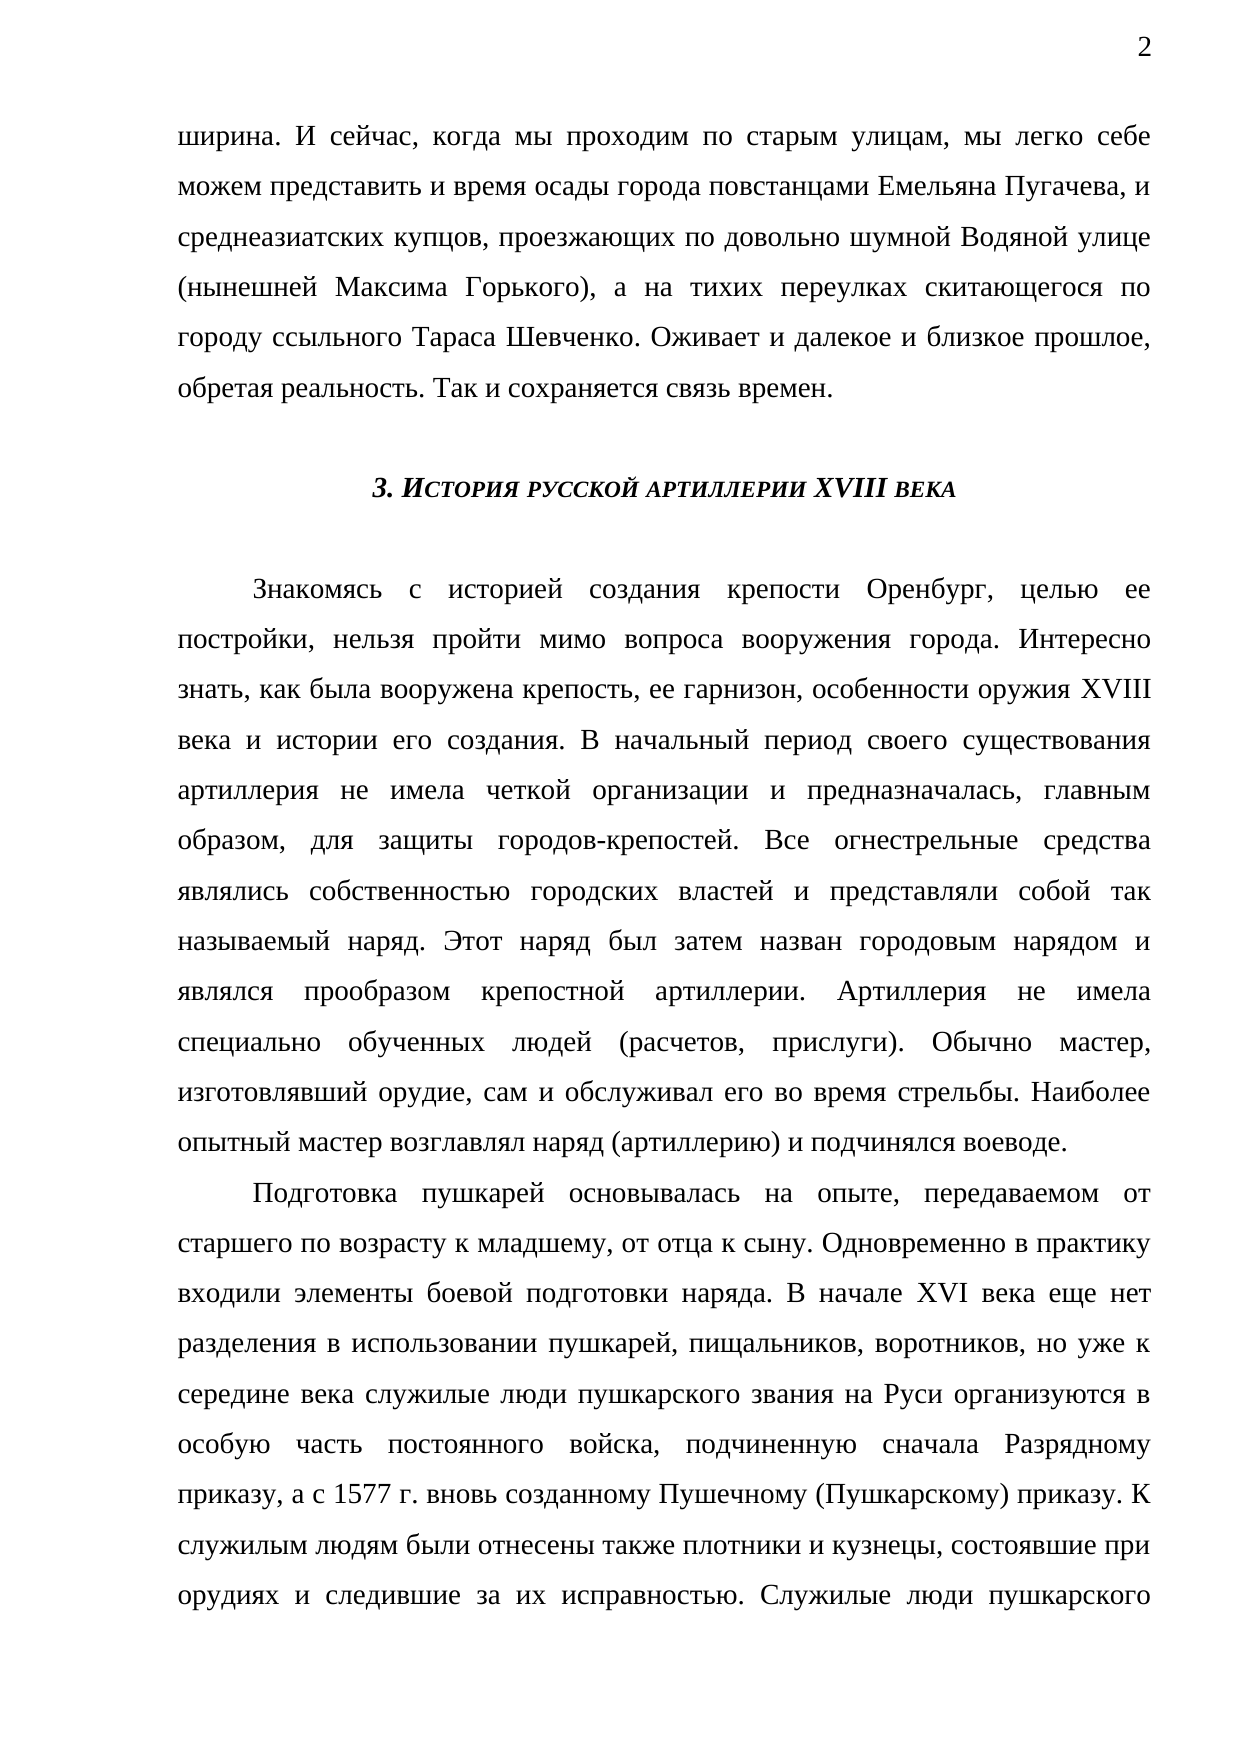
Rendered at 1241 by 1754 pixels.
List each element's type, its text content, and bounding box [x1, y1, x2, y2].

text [177, 118, 1152, 403]
subtitle 3. История русской артиллерии XVIII века [177, 470, 1152, 504]
text Знакомясь с историей создания крепости Оренбург, целью ее постройки, нельзя пройти мимо вопроса вооружения города. Интересно знать, как была вооружена крепость, ее гарнизон, особенности оружия XVIII века и истории его создания. В начальный период своего существования артиллерия не имела четкой организации и предназначалась, главным образом, для защиты городов-крепостей. Все огнестрельные средства являлись собственностью городских властей и представляли собой так называемый наряд. Этот наряд был затем назван городовым нарядом и являлся прообразом крепостной артиллерии. Артиллерия не имела специально обученных людей (расчетов, прислуги). Обычно мастер, изготовлявший орудие, сам и обслуживал его во время стрельбы. Наиболее опытный мастер возглавлял наряд (артиллерию) и подчинялся воеводе. [177, 571, 1152, 1158]
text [177, 1175, 1152, 1611]
